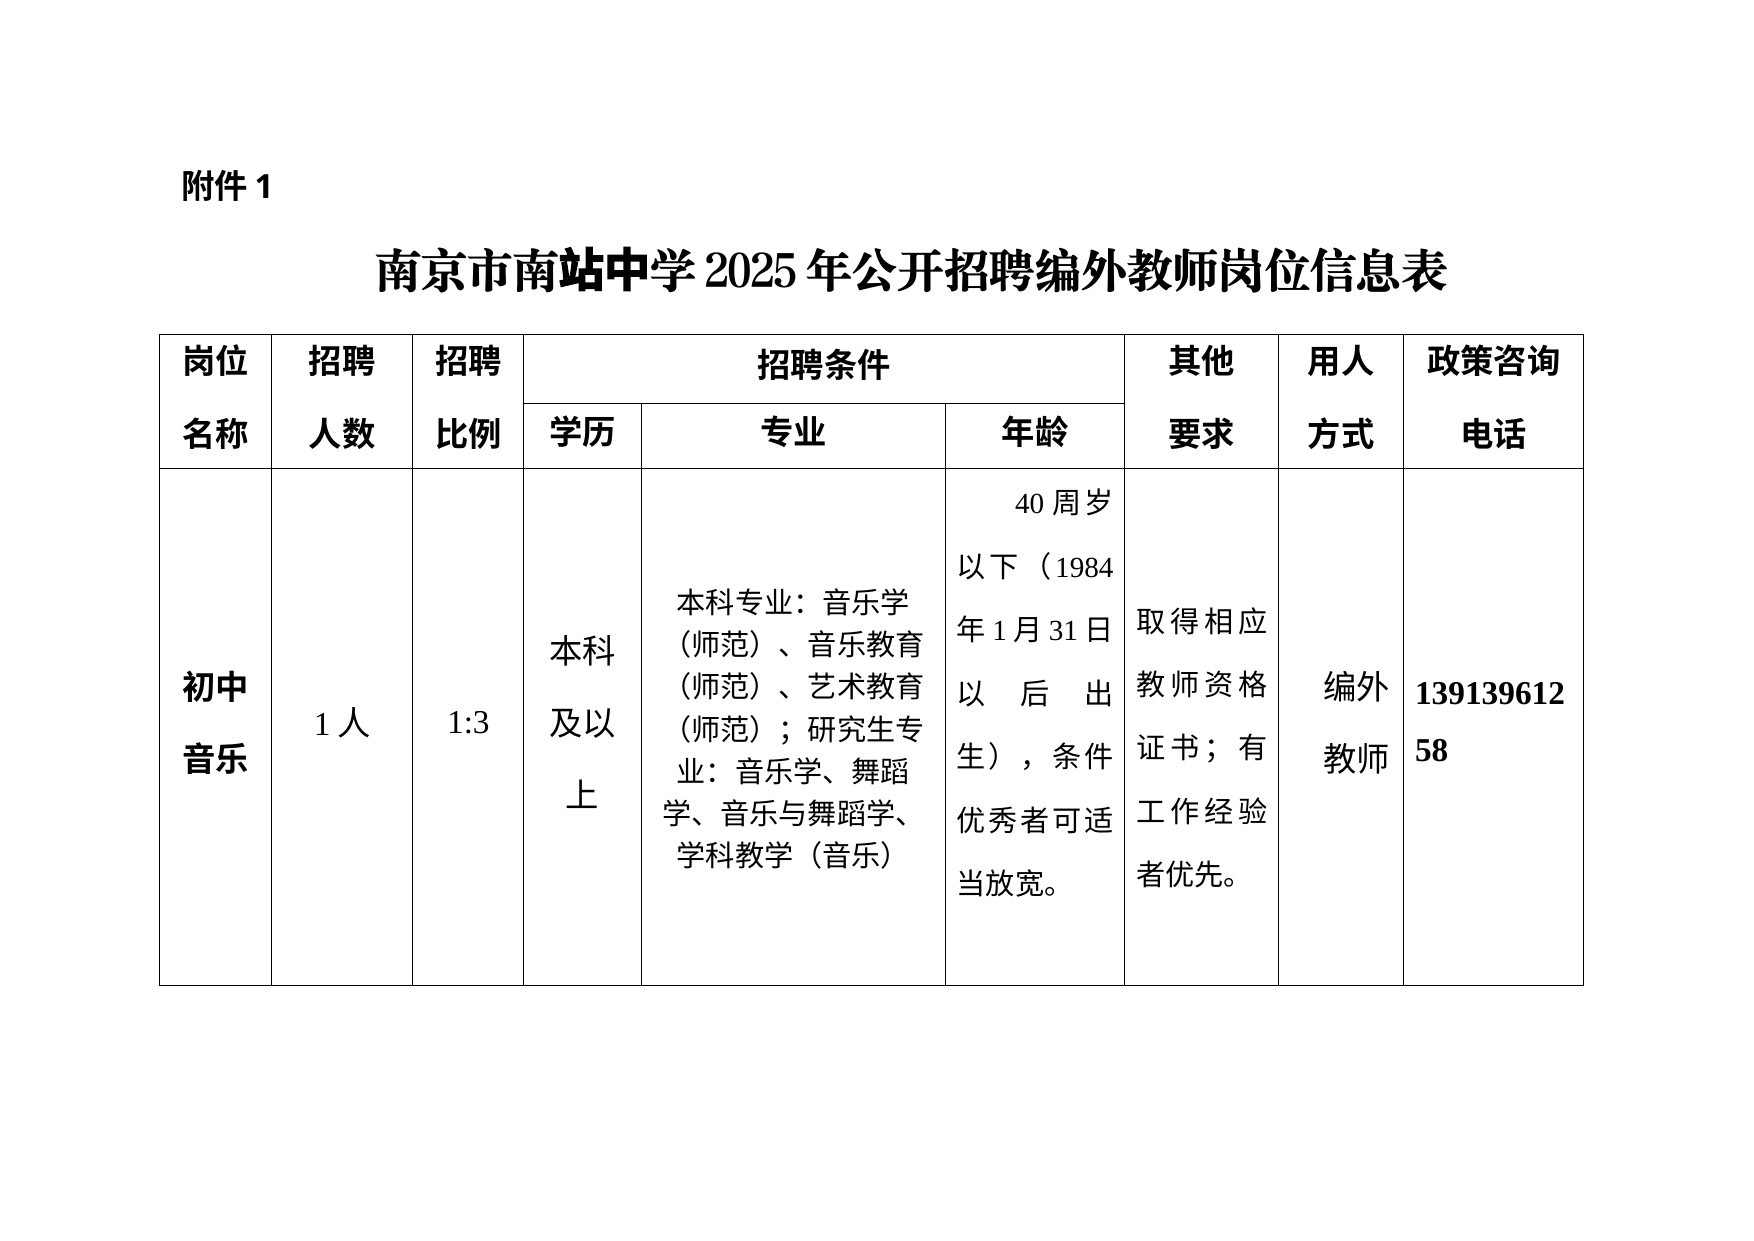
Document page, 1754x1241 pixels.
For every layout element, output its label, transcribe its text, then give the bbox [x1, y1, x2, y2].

table_header 招聘条件 [524, 335, 1124, 403]
table_cell 1人 [272, 469, 412, 985]
table_cell 编外 教师 [1279, 469, 1403, 985]
table_cell 本科及以上 [524, 469, 641, 985]
table_header 用人 方式 [1279, 335, 1403, 468]
table_header 政策咨询 电话 [1404, 335, 1583, 468]
text 南京市南站中学2025年公开招聘编外教师岗位信息表 [148, 241, 1583, 306]
table_header 招聘 比例 [413, 335, 523, 468]
table_header 招聘 人数 [272, 335, 412, 468]
table_cell 13913961258 [1404, 469, 1583, 985]
table_cell 专业 [642, 404, 945, 468]
table_cell 1:3 [413, 469, 523, 985]
table_cell 取得相应教师资格证书；有工作经验者优先。 [1125, 469, 1278, 985]
table_cell 学历 [524, 404, 641, 468]
table_cell 40周岁以下（1984年1月31日以后出生），条件优秀者可适当放宽。 [946, 469, 1124, 985]
table_cell 初中音乐 [160, 469, 271, 985]
text 附件1 [148, 152, 1583, 217]
table_cell 年龄 [946, 404, 1124, 468]
table_cell 本科专业：音乐学（师范）、音乐教育（师范）、艺术教育（师范）；研究生专业：音乐学、舞蹈学、音乐与舞蹈学、学科教学（音乐） [642, 469, 945, 985]
table_header 岗位 名称 [160, 335, 271, 468]
table_header 其他 要求 [1125, 335, 1278, 468]
